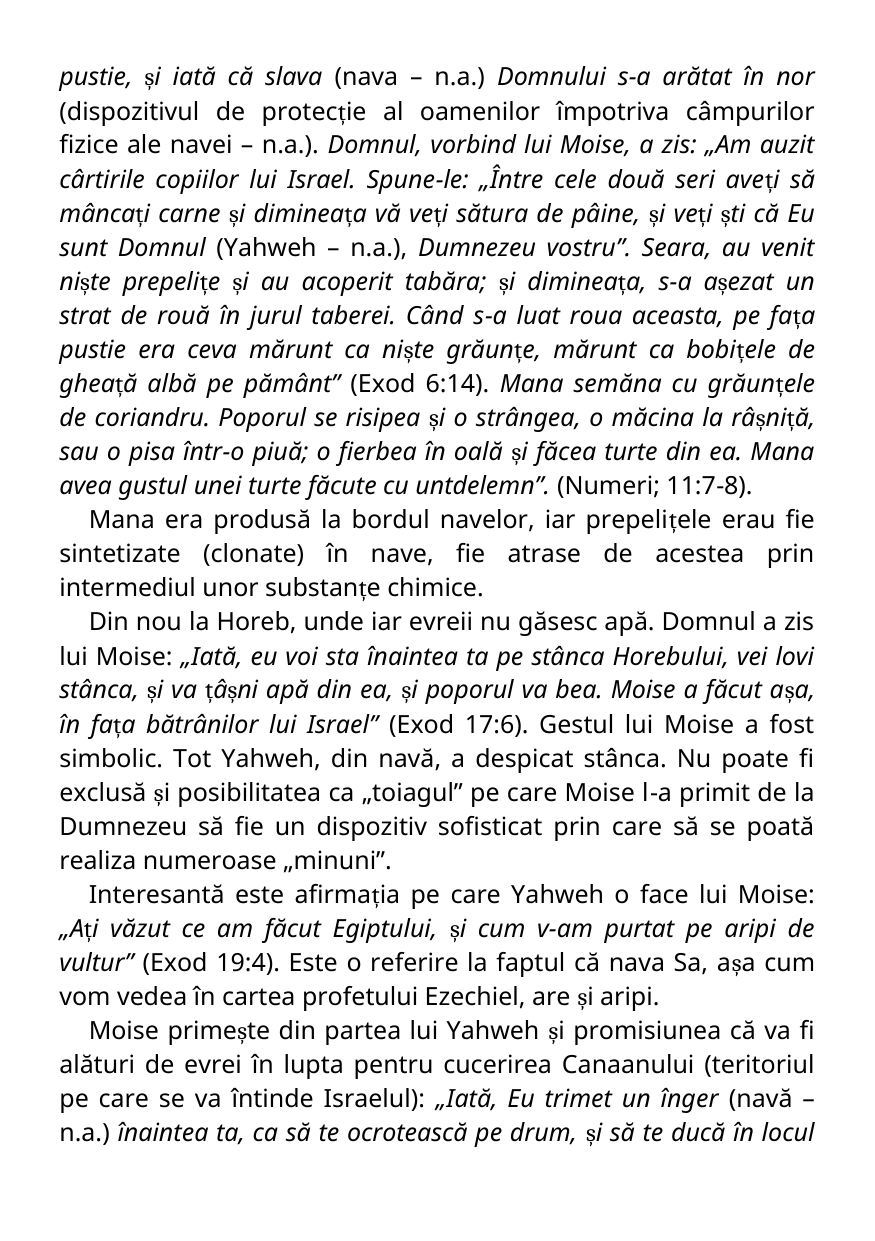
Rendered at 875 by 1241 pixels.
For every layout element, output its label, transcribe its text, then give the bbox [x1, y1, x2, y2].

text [59, 1013, 815, 1149]
text Mana era produsă la bordul navelor, iar prepelițele erau fie sintetizate (clonate) în nave, fie atrase de acestea prin intermediul unor substanțe chimice. [59, 502, 815, 604]
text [59, 59, 815, 502]
text Interesantă este afirmația pe care Yahweh o face lui Moise: „Ați văzut ce am făcut Egiptului, și cum v-am purtat pe aripi de vultur” (Exod 19:4). Este o referire la faptul că nava Sa, așa cum vom vedea în cartea profetului Ezechiel, are și aripi. [59, 877, 815, 1013]
text Din nou la Horeb, unde iar evreii nu găsesc apă. Domnul a zis lui Moise: „Iată, eu voi sta înaintea ta pe stânca Horebului, vei lovi stânca, și va țâșni apă din ea, și poporul va bea. Moise a făcut așa, în fața bătrânilor lui Israel” (Exod 17:6). Gestul lui Moise a fost simbolic. Tot Yahweh, din navă, a despicat stânca. Nu poate fi exclusă și posibilitatea ca „toiagul” pe care Moise l-a primit de la Dumnezeu să fie un dispozitiv sofisticat prin care să se poată realiza numeroase „minuni”. [59, 604, 815, 877]
